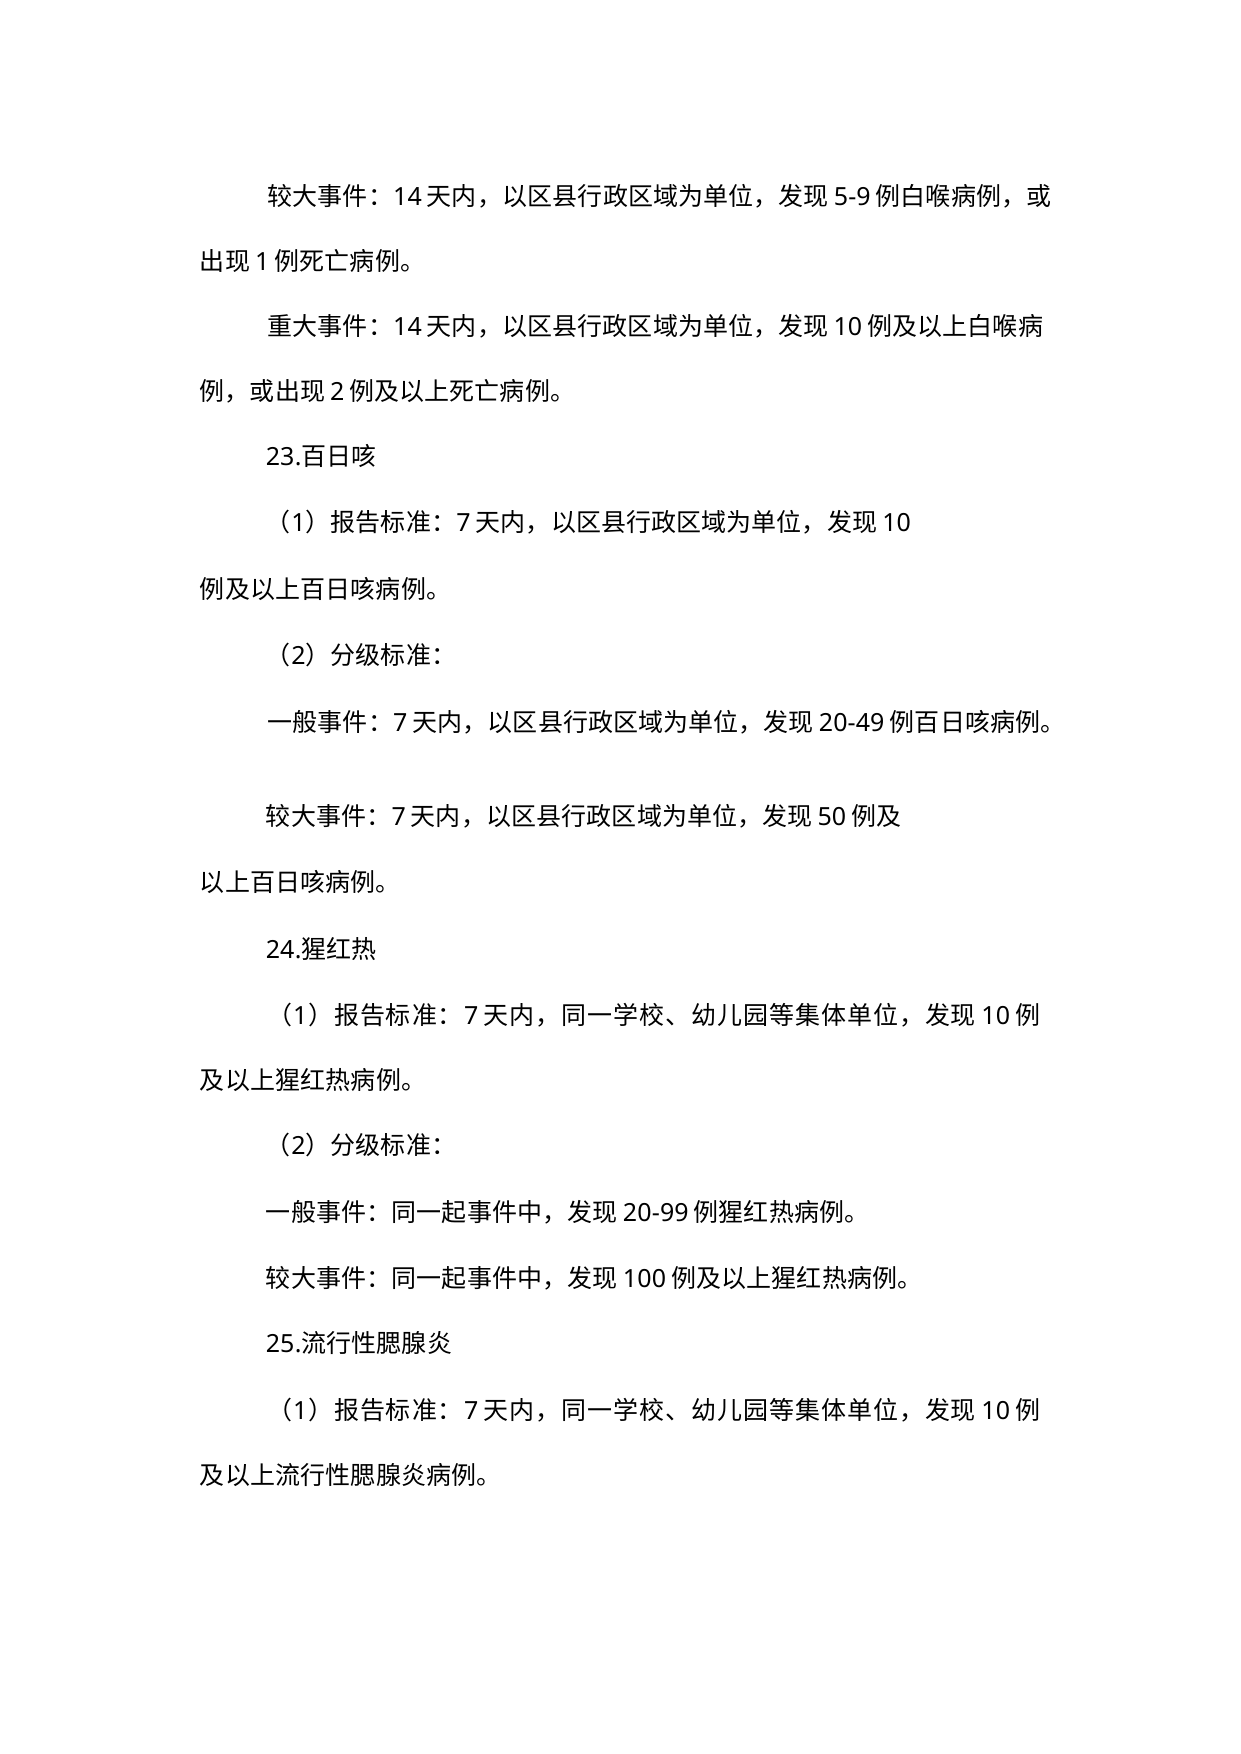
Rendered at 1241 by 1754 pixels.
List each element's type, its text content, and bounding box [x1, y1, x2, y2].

text （2）分级标准： [266, 621, 1054, 686]
text 25.流行性腮腺炎 [266, 1309, 1054, 1374]
text 较大事件：14天内，以区县行政区域为单位，发现5-9例白喉病例，或出现1例死亡病例。 [199, 162, 1053, 292]
text （1）报告标准：7天内，同一学校、幼儿园等集体单位，发现10例及以上流行性腮腺炎病例。 [199, 1376, 1041, 1506]
text （1）报告标准：7天内，同一学校、幼儿园等集体单位，发现10例及以上猩红热病例。 [199, 981, 1041, 1111]
text 以上百日咳病例。 [199, 848, 1054, 913]
text （1）报告标准：7天内，以区县行政区域为单位，发现10 [266, 488, 1054, 553]
text （2）分级标准： [266, 1111, 1054, 1176]
text 一般事件：7天内，以区县行政区域为单位，发现20-49例百日咳病例。 [199, 688, 1053, 753]
text 24.猩红热 [266, 915, 1054, 980]
text 较大事件：同一起事件中，发现100例及以上猩红热病例。 [266, 1244, 1051, 1309]
text 23.百日咳 [266, 422, 1054, 487]
text 例及以上百日咳病例。 [199, 555, 1054, 620]
text 较大事件：7天内，以区县行政区域为单位，发现50例及 [266, 782, 1054, 847]
text 一般事件：同一起事件中，发现20-99例猩红热病例。 [266, 1178, 1051, 1243]
text 重大事件：14天内，以区县行政区域为单位，发现10例及以上白喉病例，或出现2例及以上死亡病例。 [199, 292, 1053, 422]
